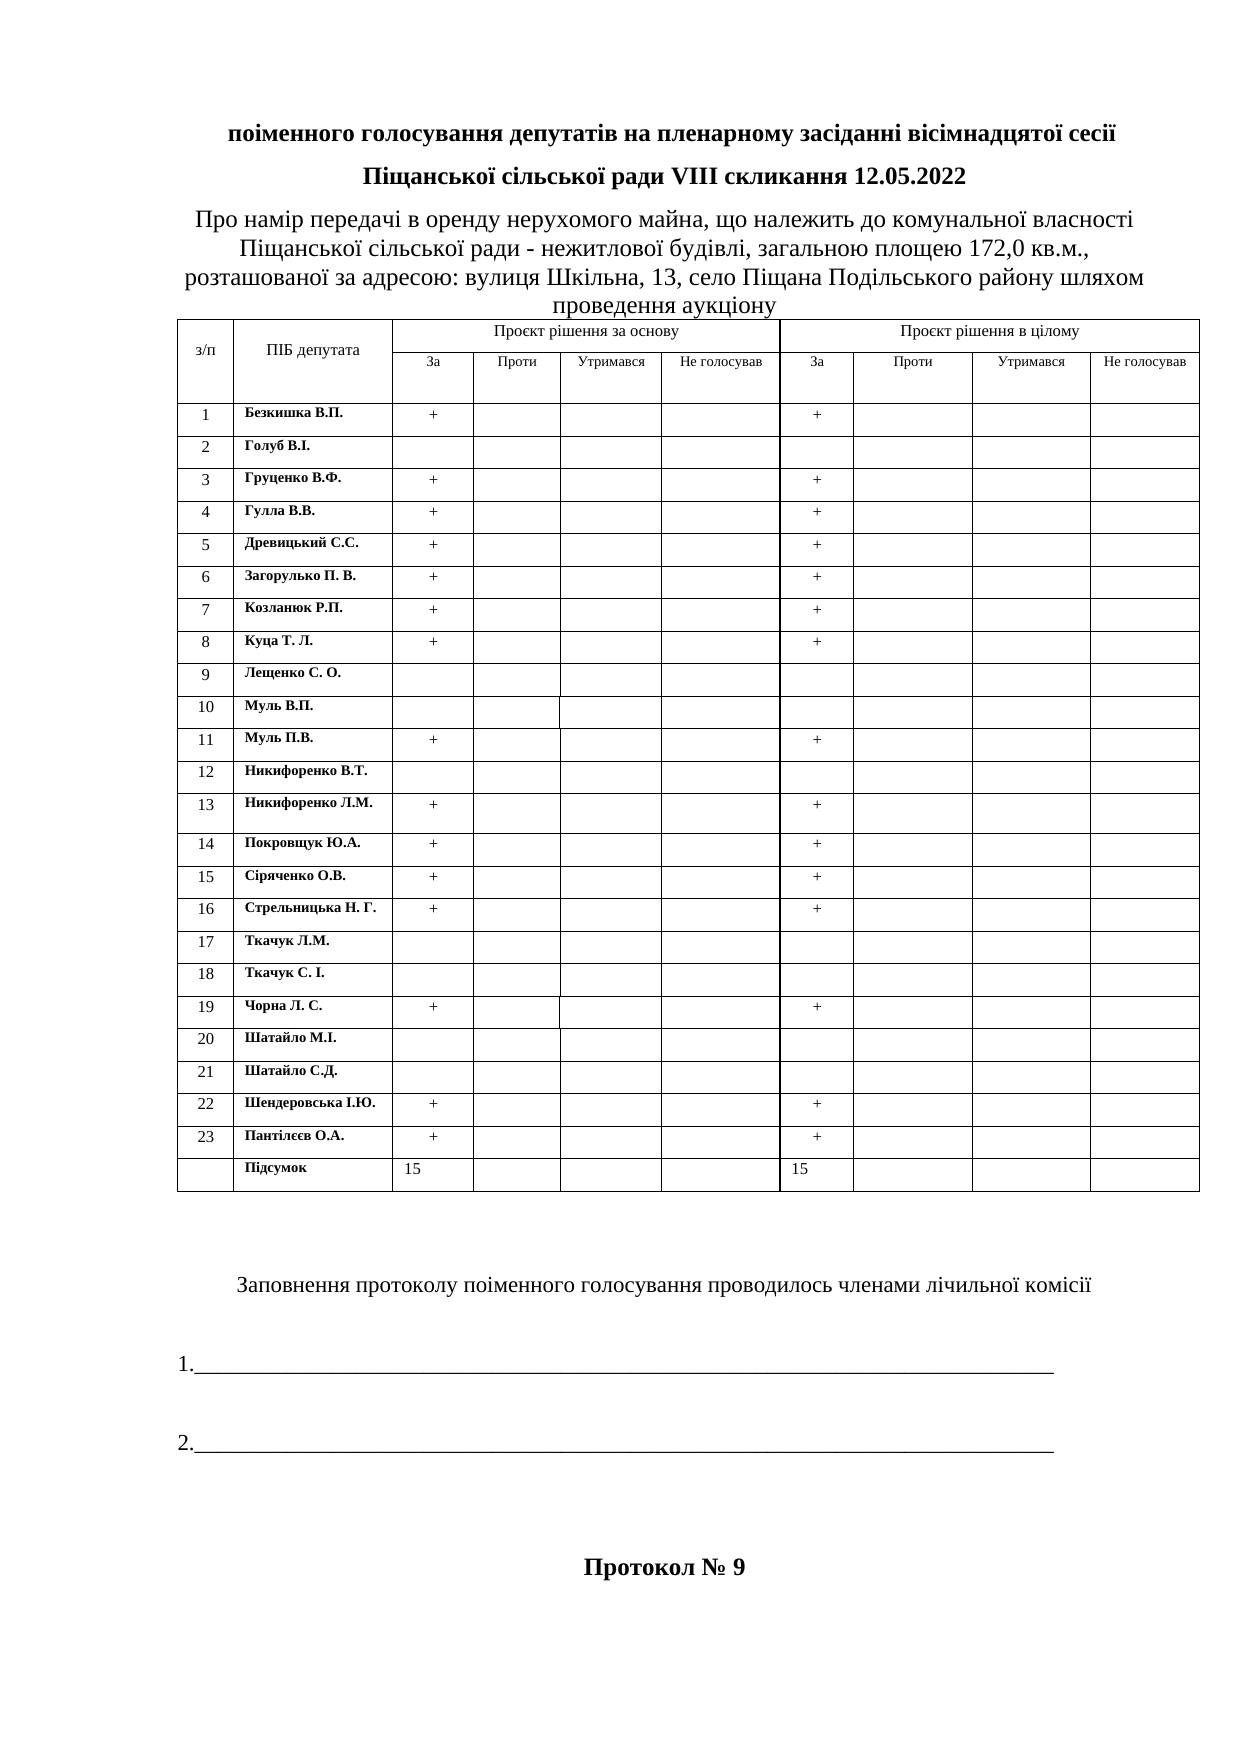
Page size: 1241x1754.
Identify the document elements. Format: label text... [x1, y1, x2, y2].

table_cell [393, 964, 473, 996]
table_cell [1091, 932, 1199, 963]
table_cell [561, 1062, 661, 1093]
table_cell [781, 664, 853, 696]
table_cell 15 [393, 1159, 473, 1191]
table_cell [474, 964, 560, 996]
table_cell [474, 997, 559, 1028]
table_cell [1091, 794, 1199, 833]
table_cell [662, 1127, 779, 1158]
table_cell [474, 932, 560, 963]
table_cell + [393, 729, 473, 761]
table_cell + [393, 534, 473, 566]
table_cell [973, 502, 1090, 533]
table_cell [561, 867, 661, 898]
table_cell 22 [178, 1094, 233, 1126]
table_cell Не голосував [662, 353, 779, 403]
table_cell Никифоренко В.Т. [234, 762, 392, 793]
table_header Проєкт рішення в цілому [781, 320, 1199, 352]
table_cell Муль В.П. [234, 697, 392, 728]
table_cell 21 [178, 1062, 233, 1093]
table_cell + [393, 1094, 473, 1126]
table_cell [973, 664, 1090, 696]
table_cell + [393, 469, 473, 501]
table_cell + [781, 534, 853, 566]
table_cell [854, 794, 972, 833]
table_cell [662, 997, 779, 1028]
table_cell Никифоренко Л.М. [234, 794, 392, 833]
table_cell [973, 932, 1090, 963]
table_cell [662, 404, 779, 436]
table_cell [854, 664, 972, 696]
table_cell [474, 567, 560, 598]
table_cell Лещенко С. О. [234, 664, 392, 696]
table_cell [973, 729, 1090, 761]
table_cell [1091, 1062, 1199, 1093]
table_cell [854, 1062, 972, 1093]
table_cell [561, 899, 661, 931]
table_cell [662, 794, 779, 833]
table_cell [474, 664, 560, 696]
table_cell [854, 567, 972, 598]
table_cell + [781, 729, 853, 761]
text 1.___________________________________________________________________________ [177, 1349, 1152, 1376]
table_cell [178, 1159, 233, 1191]
table_cell 17 [178, 932, 233, 963]
table_cell 13 [178, 794, 233, 833]
table_cell Утримався [973, 353, 1090, 403]
table_cell 11 [178, 729, 233, 761]
table_cell [561, 469, 661, 501]
table_cell 20 [178, 1029, 233, 1061]
table_cell [393, 437, 473, 468]
table_cell [854, 762, 972, 793]
table_cell [1091, 534, 1199, 566]
table_cell Ткачук С. І. [234, 964, 392, 996]
table_cell 10 [178, 697, 233, 728]
table_cell Голуб В.І. [234, 437, 392, 468]
table_cell [1091, 697, 1199, 728]
table_cell [781, 1062, 853, 1093]
table_cell Підсумок [234, 1159, 392, 1191]
table_cell [781, 932, 853, 963]
table_cell [854, 867, 972, 898]
table_cell [561, 599, 661, 631]
table_cell + [393, 502, 473, 533]
table_cell [662, 762, 779, 793]
table_cell [781, 1029, 853, 1061]
table_cell [662, 834, 779, 866]
text Заповнення протоколу поіменного голосування проводилось членами лічильної комісії [177, 1271, 1152, 1297]
table_cell [973, 437, 1090, 468]
table_cell [854, 834, 972, 866]
table_cell + [781, 1094, 853, 1126]
table_cell [561, 437, 661, 468]
table_cell + [781, 997, 853, 1028]
table_cell [1091, 762, 1199, 793]
table_cell [1091, 964, 1199, 996]
table_cell [973, 469, 1090, 501]
table_cell [561, 834, 661, 866]
table_cell [474, 534, 560, 566]
table_cell [393, 762, 473, 793]
text 2.___________________________________________________________________________ [177, 1428, 1152, 1455]
table_cell [662, 964, 779, 996]
table_cell [474, 1127, 560, 1158]
table_cell [973, 404, 1090, 436]
table_cell + [781, 599, 853, 631]
table_cell [854, 1094, 972, 1126]
table_cell [973, 867, 1090, 898]
table_cell Ткачук Л.М. [234, 932, 392, 963]
table_cell [854, 599, 972, 631]
table_cell Покровщук Ю.А. [234, 834, 392, 866]
table_cell [474, 762, 560, 793]
table_cell + [781, 567, 853, 598]
table_cell [561, 1159, 661, 1191]
table_cell [662, 534, 779, 566]
text поіменного голосування депутатів на пленарному засіданні вісімнадцятої сесії Піщанської сільської ради VIIІ скликання 12.05.2022 [177, 118, 1152, 190]
table_cell [854, 534, 972, 566]
table_cell + [393, 599, 473, 631]
table_cell [561, 1029, 661, 1061]
table_cell [393, 664, 473, 696]
table_cell [662, 1159, 779, 1191]
table_cell [662, 437, 779, 468]
table_cell [474, 697, 559, 728]
table_cell [973, 567, 1090, 598]
table_cell [1091, 899, 1199, 931]
table_cell 3 [178, 469, 233, 501]
table_cell [561, 794, 661, 833]
table_cell [662, 1029, 779, 1061]
table_cell 15 [781, 1159, 853, 1191]
table_cell [662, 729, 779, 761]
table_cell [781, 762, 853, 793]
text Про намір передачі в оренду нерухомого майна, що належить до комунальної власності Піщанської сільської ради - нежитлової будівлі, загальною площею 172,0 кв.м., розташованої за адресою: вулиця Шкільна, 13, село Піщана Подільського району шляхом проведення аукціону [177, 204, 1152, 319]
table_cell [973, 762, 1090, 793]
table_cell 12 [178, 762, 233, 793]
table_cell [474, 899, 560, 931]
table_cell [561, 567, 661, 598]
table_cell [1091, 469, 1199, 501]
table_cell + [393, 567, 473, 598]
table_cell 6 [178, 567, 233, 598]
table_cell 9 [178, 664, 233, 696]
table_cell [393, 932, 473, 963]
table_cell Гулла В.В. [234, 502, 392, 533]
table_cell [781, 964, 853, 996]
table_cell + [781, 632, 853, 663]
table_cell + [393, 404, 473, 436]
table_cell + [781, 469, 853, 501]
table_cell [973, 599, 1090, 631]
table_cell [561, 404, 661, 436]
table_cell [973, 534, 1090, 566]
table_cell + [781, 1127, 853, 1158]
table_header з/п [178, 320, 233, 403]
table_cell + [781, 404, 853, 436]
table_cell [1091, 1127, 1199, 1158]
table_cell Утримався [561, 353, 661, 403]
table_cell [474, 1159, 560, 1191]
table_cell + [393, 834, 473, 866]
table_cell 19 [178, 997, 233, 1028]
table_cell [474, 437, 560, 468]
table_cell [662, 1094, 779, 1126]
table_cell + [781, 899, 853, 931]
table_cell [560, 697, 661, 728]
table_cell [561, 762, 661, 793]
table_cell + [781, 867, 853, 898]
table_cell 5 [178, 534, 233, 566]
table_cell [561, 534, 661, 566]
table_cell [854, 932, 972, 963]
table_cell [1091, 404, 1199, 436]
table_cell [1091, 834, 1199, 866]
table_cell Проти [474, 353, 560, 403]
table_cell [561, 1127, 661, 1158]
table_cell [393, 1029, 473, 1061]
table_cell 7 [178, 599, 233, 631]
table_cell [561, 632, 661, 663]
table_cell [973, 1029, 1090, 1061]
table_cell [561, 729, 661, 761]
table_cell Шатайло С.Д. [234, 1062, 392, 1093]
table_cell [662, 567, 779, 598]
table_cell За [393, 353, 473, 403]
table_cell [1091, 867, 1199, 898]
table_cell + [393, 632, 473, 663]
table_cell [973, 632, 1090, 663]
table_cell [854, 404, 972, 436]
table_cell + [393, 794, 473, 833]
table_cell [973, 834, 1090, 866]
table_cell [854, 1159, 972, 1191]
table_cell [1091, 1029, 1199, 1061]
table_cell [662, 502, 779, 533]
table_cell [561, 932, 661, 963]
table_cell [561, 664, 661, 696]
table_cell Чорна Л. С. [234, 997, 392, 1028]
table_cell [662, 632, 779, 663]
table_cell + [393, 867, 473, 898]
table_cell [393, 1062, 473, 1093]
table_cell Шатайло М.І. [234, 1029, 392, 1061]
table_cell Загорулько П. В. [234, 567, 392, 598]
table_cell [662, 1062, 779, 1093]
table_cell [474, 867, 560, 898]
table_cell [474, 599, 560, 631]
table_header Проєкт рішення за основу [393, 320, 779, 352]
table_cell [854, 469, 972, 501]
table_cell [1091, 567, 1199, 598]
table_cell [854, 502, 972, 533]
table_cell 8 [178, 632, 233, 663]
table_cell [1091, 997, 1199, 1028]
table_cell [561, 964, 661, 996]
table_cell + [393, 899, 473, 931]
table_cell [662, 899, 779, 931]
table_cell Проти [854, 353, 972, 403]
table_cell [474, 1029, 560, 1061]
table_cell + [781, 502, 853, 533]
table_cell Козланюк Р.П. [234, 599, 392, 631]
table_cell 1 [178, 404, 233, 436]
table_cell [854, 697, 972, 728]
table_cell Не голосував [1091, 353, 1199, 403]
table_cell [1091, 1094, 1199, 1126]
table_cell [474, 834, 560, 866]
table_cell 15 [178, 867, 233, 898]
table_cell [973, 794, 1090, 833]
table_cell + [781, 834, 853, 866]
table_cell Груценко В.Ф. [234, 469, 392, 501]
table_cell Куца Т. Л. [234, 632, 392, 663]
table_cell 14 [178, 834, 233, 866]
table_cell [973, 1062, 1090, 1093]
table_cell [662, 697, 779, 728]
table_cell [854, 964, 972, 996]
table_cell [854, 729, 972, 761]
table_cell [854, 437, 972, 468]
table_cell Безкишка В.П. [234, 404, 392, 436]
table_cell [561, 1094, 661, 1126]
table_cell [854, 632, 972, 663]
table_cell + [781, 794, 853, 833]
table_cell [781, 697, 853, 728]
table_cell [393, 697, 473, 728]
table_header ПІБ депутата [234, 320, 392, 403]
table_cell [474, 729, 560, 761]
table_cell [560, 997, 661, 1028]
table_cell [474, 404, 560, 436]
table_cell [1091, 632, 1199, 663]
text Протокол № 9 [177, 1552, 1152, 1581]
table_cell [1091, 664, 1199, 696]
table_cell [854, 1127, 972, 1158]
table_cell [662, 599, 779, 631]
table_cell [854, 997, 972, 1028]
table_cell [662, 867, 779, 898]
table_cell + [393, 1127, 473, 1158]
table_cell [973, 1127, 1090, 1158]
table_cell 23 [178, 1127, 233, 1158]
table_cell [474, 632, 560, 663]
table_cell [1091, 729, 1199, 761]
table_cell 18 [178, 964, 233, 996]
table_cell [1091, 1159, 1199, 1191]
table_cell [1091, 599, 1199, 631]
table_cell [973, 697, 1090, 728]
table_cell 2 [178, 437, 233, 468]
table_cell [973, 899, 1090, 931]
table_cell 4 [178, 502, 233, 533]
table_cell [1091, 437, 1199, 468]
table_cell [1091, 502, 1199, 533]
table_cell [854, 899, 972, 931]
table_cell Древицький С.С. [234, 534, 392, 566]
table_cell 16 [178, 899, 233, 931]
table_cell Пантілєєв О.А. [234, 1127, 392, 1158]
table_cell [474, 502, 560, 533]
table_cell [662, 664, 779, 696]
table_cell [973, 997, 1090, 1028]
table_cell [474, 469, 560, 501]
table_cell [973, 1094, 1090, 1126]
table_cell Шендеровська І.Ю. [234, 1094, 392, 1126]
table_cell [781, 437, 853, 468]
table_cell Стрельницька Н. Г. [234, 899, 392, 931]
table_cell + [393, 997, 473, 1028]
table_cell Муль П.В. [234, 729, 392, 761]
table_cell [973, 1159, 1090, 1191]
table_cell [854, 1029, 972, 1061]
table_cell [474, 1062, 560, 1093]
table_cell Сіряченко О.В. [234, 867, 392, 898]
table_cell [973, 964, 1090, 996]
table_cell За [781, 353, 853, 403]
table_cell [474, 794, 560, 833]
table_cell [474, 1094, 560, 1126]
table_cell [561, 502, 661, 533]
table_cell [662, 932, 779, 963]
table_cell [662, 469, 779, 501]
